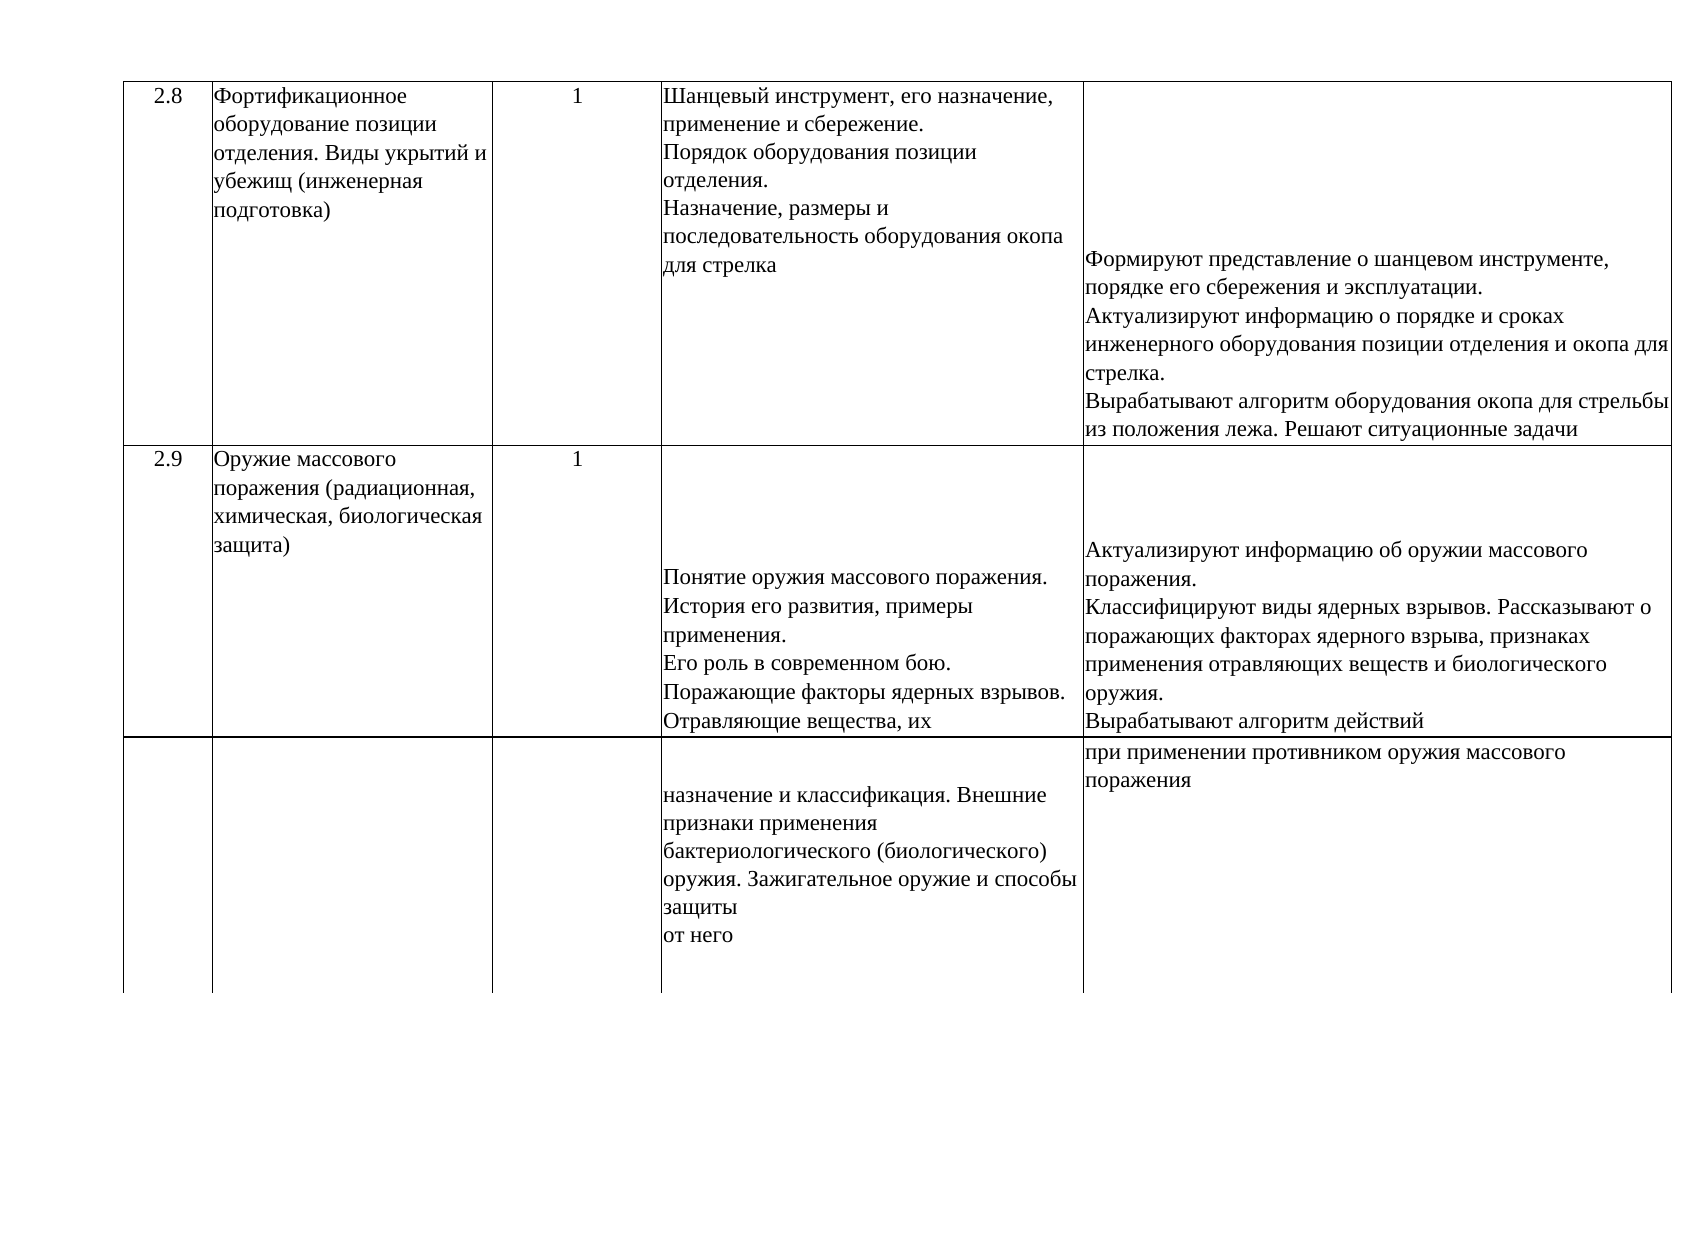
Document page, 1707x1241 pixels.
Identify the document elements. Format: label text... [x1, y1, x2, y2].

table_header [493, 738, 661, 993]
table_cell 2.9 [124, 446, 212, 736]
table_cell Понятие оружия массового поражения. История его развития, примеры применения. Его роль в современном бою. Поражающие факторы ядерных взрывов. Отравляющие вещества, их [662, 446, 1083, 736]
table_cell 1 [493, 446, 661, 736]
table_cell Оружие массового поражения (радиационная, химическая, биологическая защита) [213, 446, 492, 736]
table_header [213, 738, 492, 993]
table_cell Шанцевый инструмент, его назначение, применение и сбережение. Порядок оборудования позиции отделения. Назначение, размеры и последовательность оборудования окопа для стрелка [662, 82, 1083, 444]
table_cell 2.8 [124, 82, 212, 444]
table_cell Фортификационное оборудование позиции отделения. Виды укрытий и убежищ (инженерная подготовка) [213, 82, 492, 444]
table_cell Актуализируют информацию об оружии массового поражения. Классифицируют виды ядерных взрывов. Рассказывают о поражающих факторах ядерного взрыва, признаках применения отравляющих веществ и биологического оружия. Вырабатывают алгоритм действий [1084, 446, 1671, 736]
table_cell 1 [493, 82, 661, 444]
table_header назначение и классификация. Внешние признаки применения бактериологического (биологического) оружия. Зажигательное оружие и способы защиты от него [662, 738, 1083, 993]
table_header при применении противником оружия массового поражения [1084, 738, 1671, 993]
table_header [124, 738, 212, 993]
table_cell Формируют представление о шанцевом инструменте, порядке его сбережения и эксплуатации. Актуализируют информацию о порядке и сроках инженерного оборудования позиции отделения и окопа для стрелка. Вырабатывают алгоритм оборудования окопа для стрельбы из положения лежа. Решают ситуационные задачи [1084, 82, 1671, 444]
